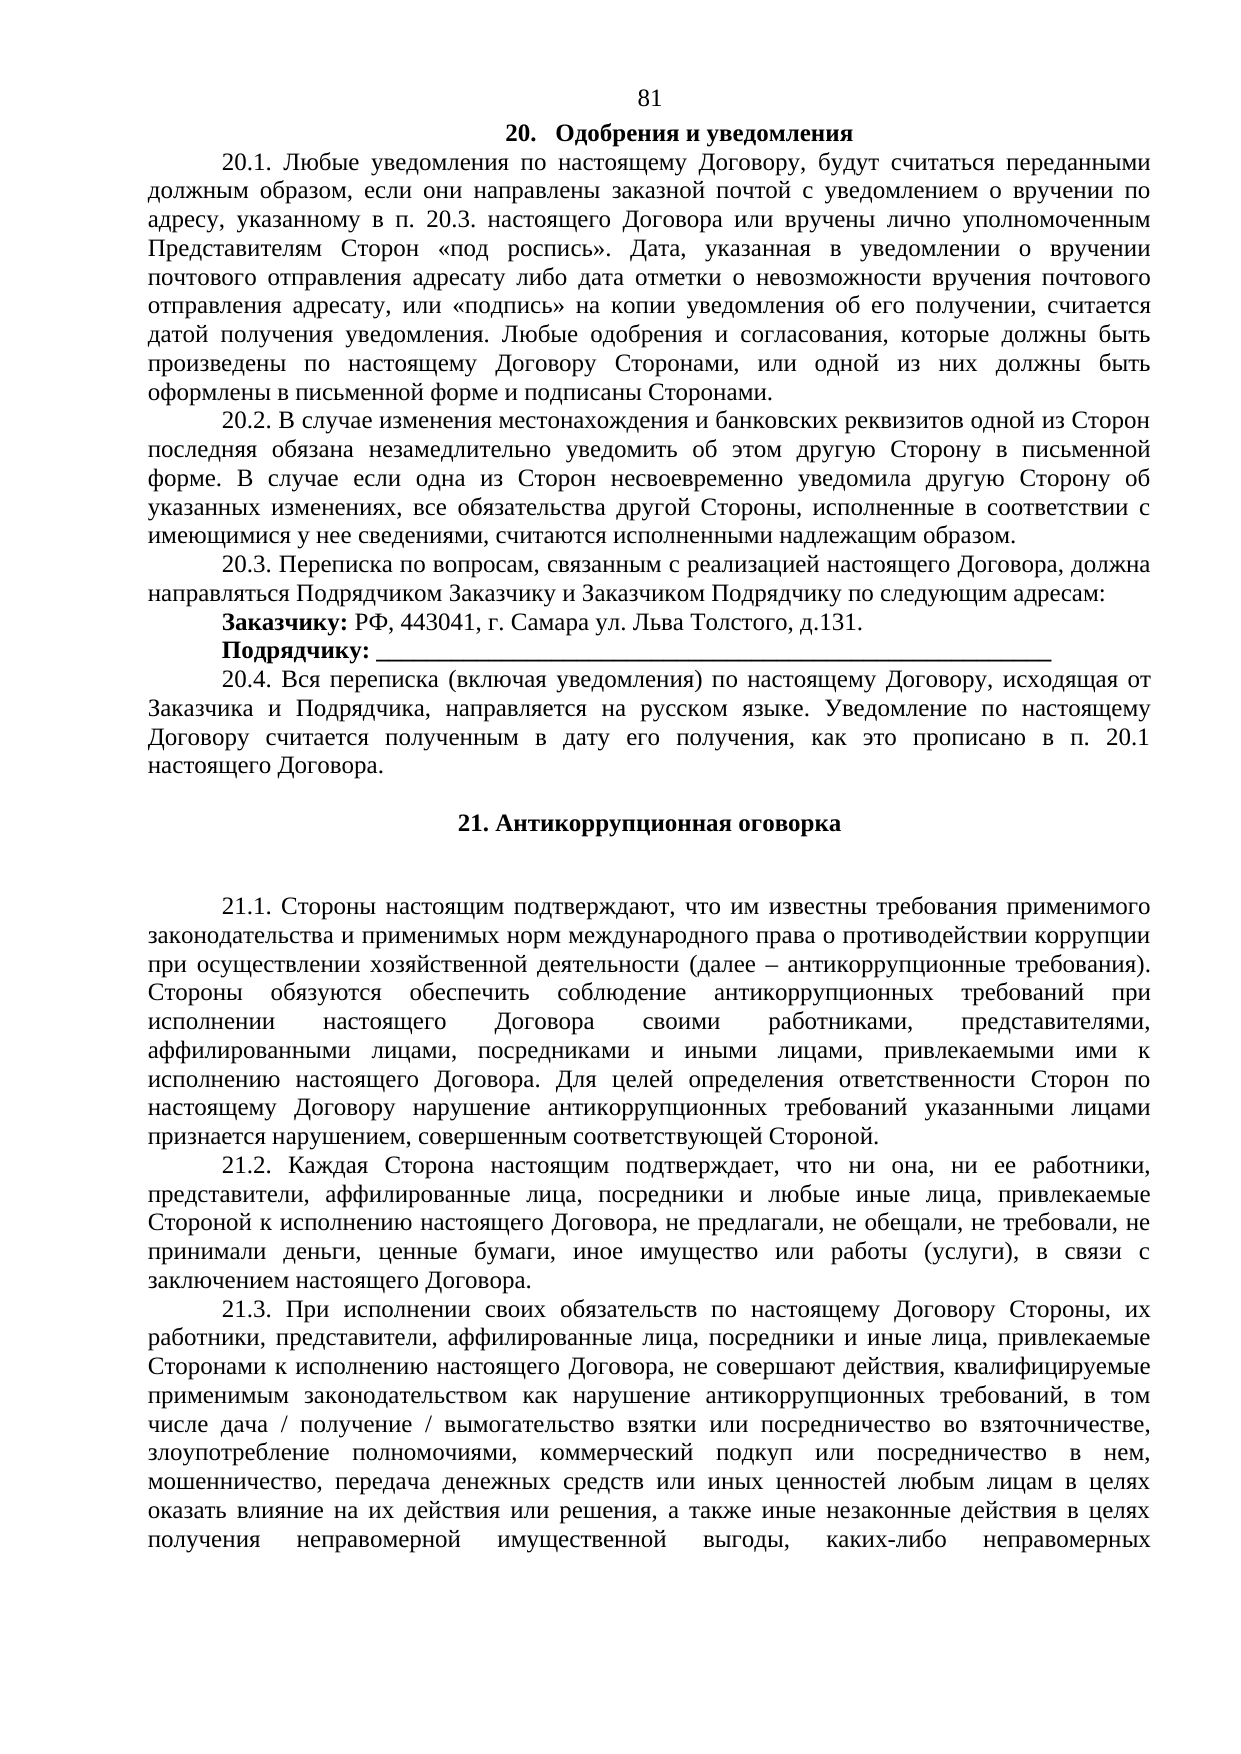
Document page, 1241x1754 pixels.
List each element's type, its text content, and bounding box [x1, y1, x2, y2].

text Заказчику: РФ, 443041, г. Самара ул. Льва Толстого, д.131. [148, 607, 1152, 636]
text 20.3. Переписка по вопросам, связанным с реализацией настоящего Договора, должна направляться Подрядчиком Заказчику и Заказчиком Подрядчику по следующим адресам: [148, 549, 1152, 607]
text 21.1. Стороны настоящим подтверждают, что им известны требования применимого законодательства и применимых норм международного права о противодействии коррупции при осуществлении хозяйственной деятельности (далее – антикоррупционные требования). Стороны обязуются обеспечить соблюдение антикоррупционных требований при исполнении настоящего Договора своими работниками, представителями, аффилированными лицами, посредниками и иными лицами, привлекаемыми ими к исполнению настоящего Договора. Для целей определения ответственности Сторон по настоящему Договору нарушение антикоррупционных требований указанными лицами признается нарушением, совершенным соответствующей Стороной. [148, 891, 1152, 1150]
text 21. Антикоррупционная оговорка [148, 808, 1152, 837]
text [148, 1294, 1152, 1552]
text Подрядчику: ______________________________________________________ [148, 636, 1152, 664]
text 20.1. Любые уведомления по настоящему Договору, будут считаться переданными должным образом, если они направлены заказной почтой с уведомлением о вручении по адресу, указанному в п. 20.3. настоящего Договора или вручены лично уполномоченным Представителям Сторон «под роспись». Дата, указанная в уведомлении о вручении почтового отправления адресату либо дата отметки о невозможности вручения почтового отправления адресату, или «подпись» на копии уведомления об его получении, считается датой получения уведомления. Любые одобрения и согласования, которые должны быть произведены по настоящему Договору Сторонами, или одной из них должны быть оформлены в письменной форме и подписаны Сторонами. [148, 147, 1152, 406]
text 20.4. Вся переписка (включая уведомления) по настоящему Договору, исходящая от Заказчика и Подрядчика, направляется на русском языке. Уведомление по настоящему Договору считается полученным в дату его получения, как это прописано в п. 20.1 настоящего Договора. [148, 664, 1152, 779]
text 21.2. Каждая Сторона настоящим подтверждает, что ни она, ни ее работники, представители, аффилированные лица, посредники и любые иные лица, привлекаемые Стороной к исполнению настоящего Договора, не предлагали, не обещали, не требовали, не принимали деньги, ценные бумаги, иное имущество или работы (услуги), в связи с заключением настоящего Договора. [148, 1150, 1152, 1294]
text 20.2. В случае изменения местонахождения и банковских реквизитов одной из Сторон последняя обязана незамедлительно уведомить об этом другую Сторону в письменной форме. В случае если одна из Сторон несвоевременно уведомила другую Сторону об указанных изменениях, все обязательства другой Стороны, исполненные в соответствии с имеющимися у нее сведениями, считаются исполненными надлежащим образом. [148, 406, 1152, 549]
list Одобрения и уведомления [207, 118, 1152, 147]
